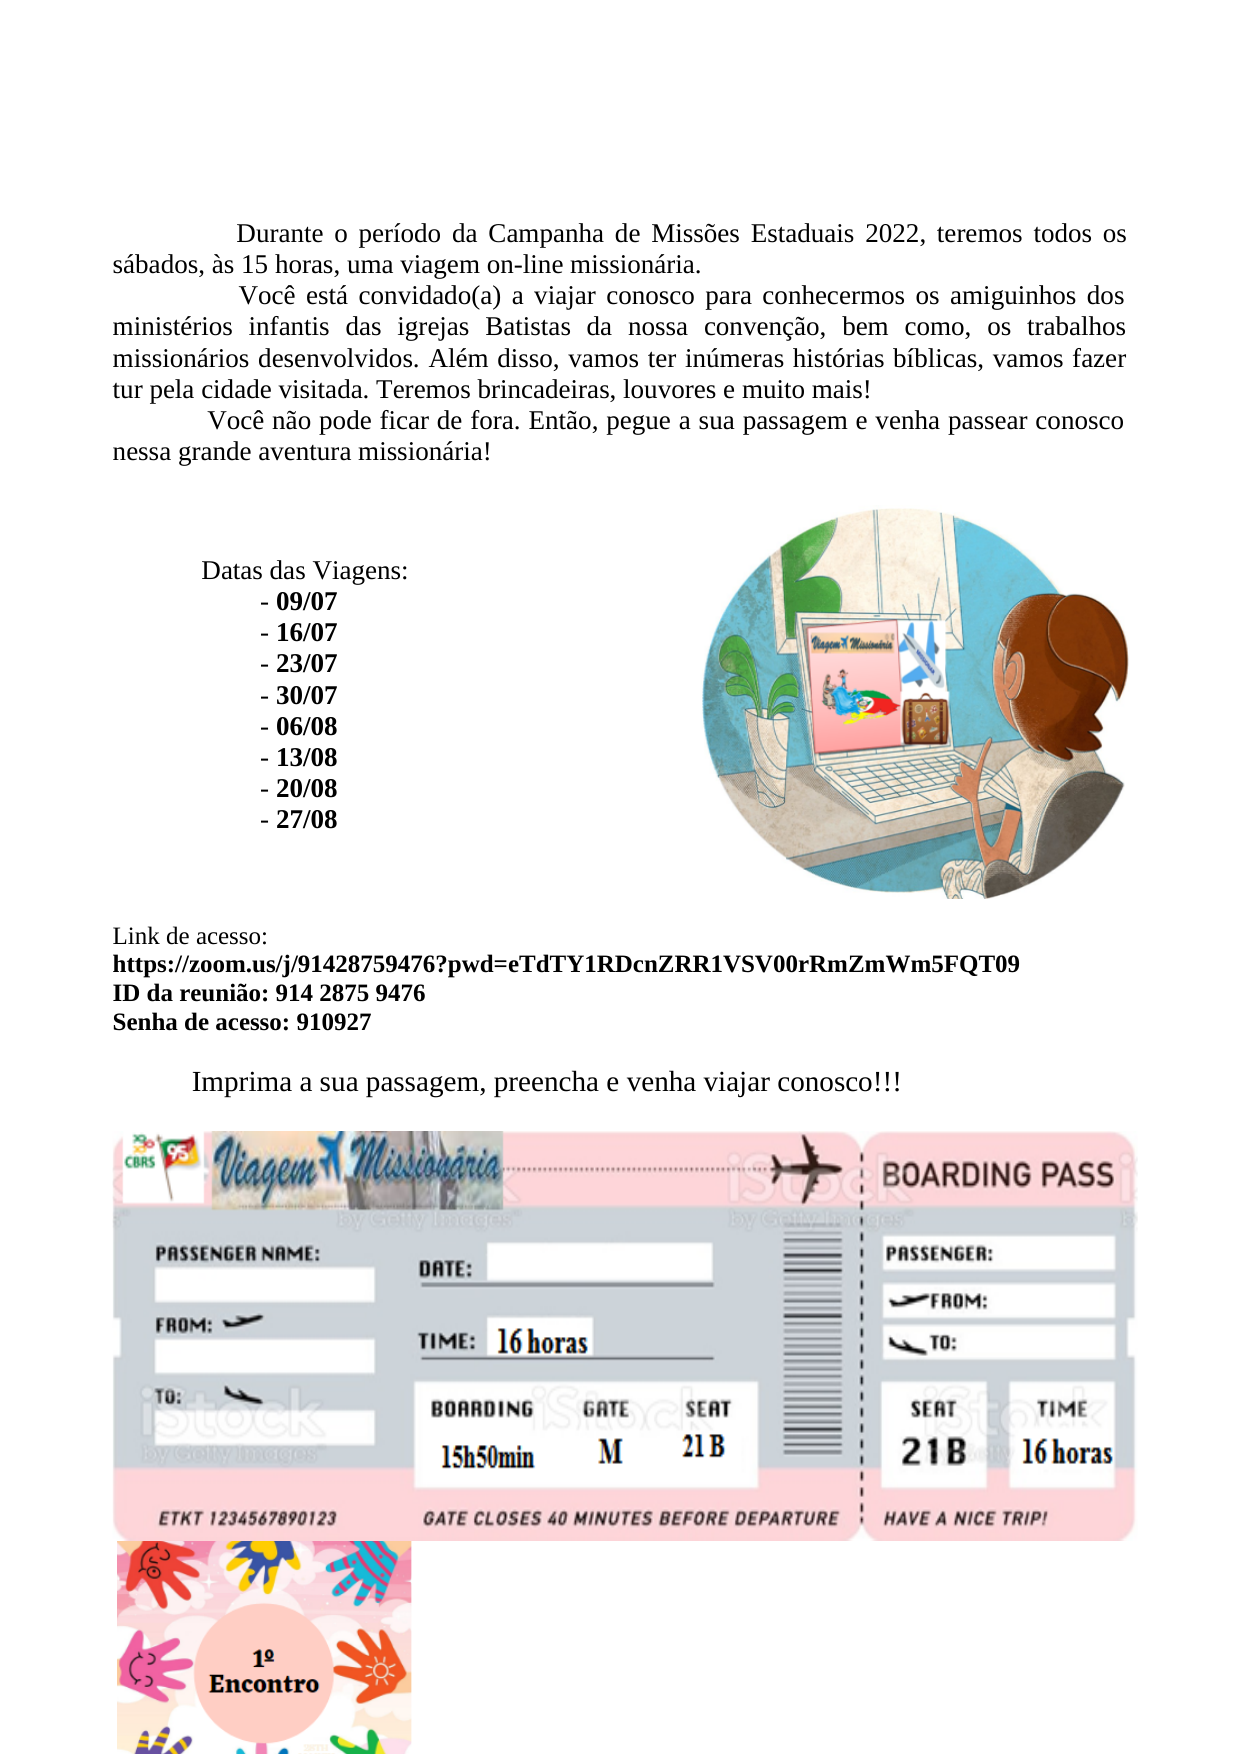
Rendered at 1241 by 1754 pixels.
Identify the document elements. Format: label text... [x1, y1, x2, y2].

text Imprima a sua passagem, preencha e venha viajar conosco!!! [112, 1064, 1128, 1098]
picture [700, 505, 1131, 899]
text - 16/07 [260, 616, 1128, 648]
picture [112, 1131, 1138, 1754]
text Link de acesso: [112, 921, 1128, 949]
text - 30/07 [260, 679, 1128, 710]
text - 13/08 [260, 741, 1128, 772]
text Senha de acesso: 910927 [112, 1007, 1128, 1036]
text https://zoom.us/j/91428759476?pwd=eTdTY1RDcnZRR1VSV00rRmZmWm5FQT09 [112, 949, 1128, 978]
text Você não pode ficar de fora. Então, pegue a sua passagem e venha passear conosco nessa grande aventura missionária! [112, 404, 1128, 466]
text Durante o período da Campanha de Missões Estaduais 2022, teremos todos os sábados, às 15 horas, uma viagem on-line missionária. [112, 217, 1128, 279]
text Você está convidado(a) a viajar conosco para conhecermos os amiguinhos dos ministérios infantis das igrejas Batistas da nossa convenção, bem como, os trabalhos missionários desenvolvidos. Além disso, vamos ter inúmeras histórias bíblicas, vamos fazer tur pela cidade visitada. Teremos brincadeiras, louvores e muito mais! [112, 279, 1128, 404]
text - 20/08 [260, 772, 1128, 803]
text - 23/07 [260, 648, 1128, 679]
text - 09/07 [260, 585, 1128, 616]
text - 06/08 [260, 710, 1128, 741]
text ID da reunião: 914 2875 9476 [112, 978, 1128, 1007]
text Datas das Viagens: [112, 554, 1128, 585]
text - 27/08 [260, 803, 1128, 834]
